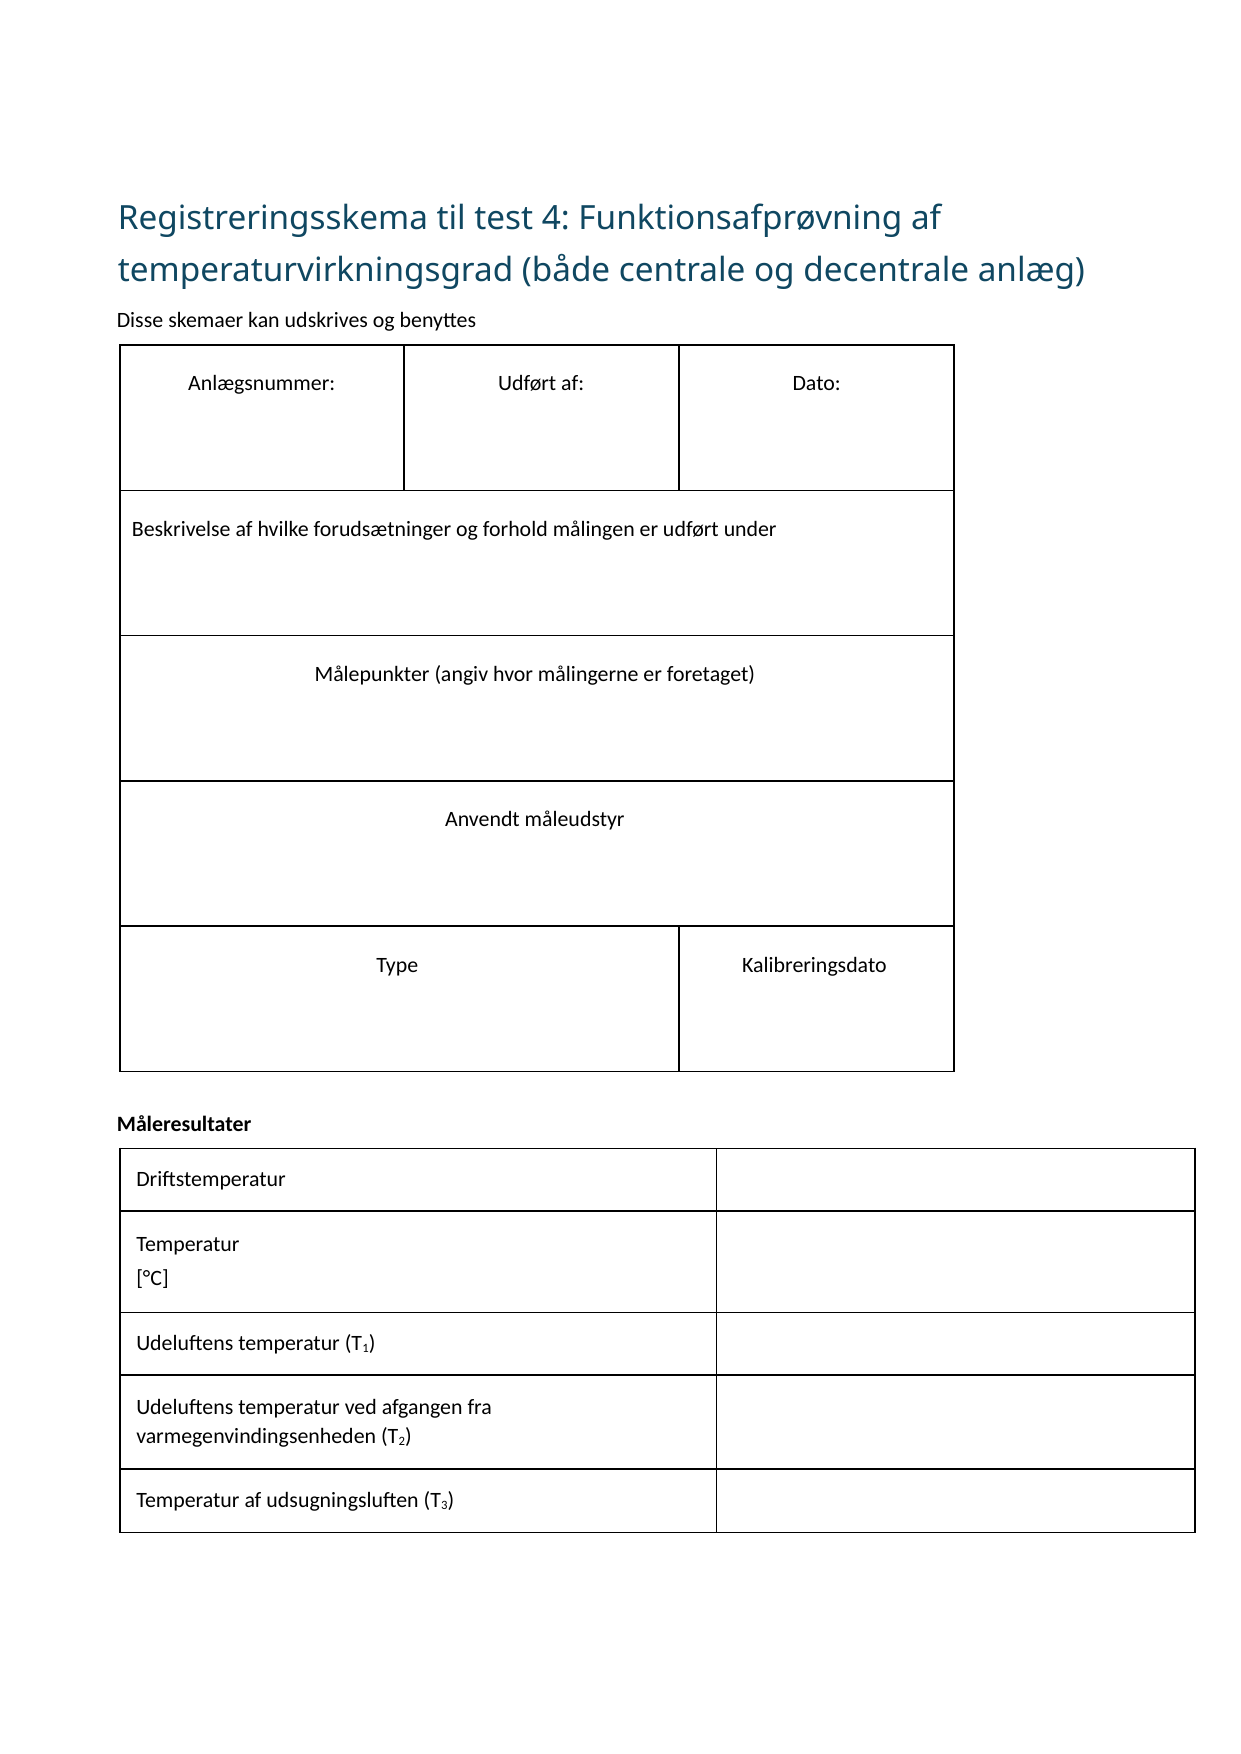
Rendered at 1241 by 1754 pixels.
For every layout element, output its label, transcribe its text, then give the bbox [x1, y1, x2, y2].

table_cell Beskrivelse af hvilke forudsætninger og forhold målingen er udført under [121, 491, 953, 635]
table_header Anlægsnummer: [121, 346, 403, 489]
table_cell Anvendt måleudstyr [121, 782, 953, 925]
table_header Udført af: [405, 346, 678, 489]
table_header Driftstemperatur [121, 1149, 716, 1210]
table_header Dato: [680, 346, 953, 489]
table_cell [717, 1470, 1194, 1532]
table_cell Kalibreringsdato [680, 927, 953, 1071]
table_header [717, 1149, 1194, 1210]
table_cell [717, 1376, 1194, 1468]
subtitle Registreringsskema til test 4: Funktionsafprøvning af temperaturvirkningsgrad (både centrale og decentrale anlæg) [118, 194, 1122, 291]
table_cell Temperatur [°C] [121, 1212, 716, 1312]
text Måleresultater [117, 1110, 1122, 1137]
table_cell [717, 1313, 1194, 1374]
table_cell Udeluftens temperatur (T1) [121, 1313, 716, 1374]
text Disse skemaer kan udskrives og benyttes [117, 307, 1122, 333]
table_cell Målepunkter (angiv hvor målingerne er foretaget) [121, 636, 953, 780]
table_cell Type [121, 927, 678, 1071]
table_cell Temperatur af udsugningsluften (T3) [121, 1470, 716, 1532]
table_cell [717, 1212, 1194, 1312]
table_cell Udeluftens temperatur ved afgangen fra varmegenvindingsenheden (T2) [121, 1376, 716, 1468]
